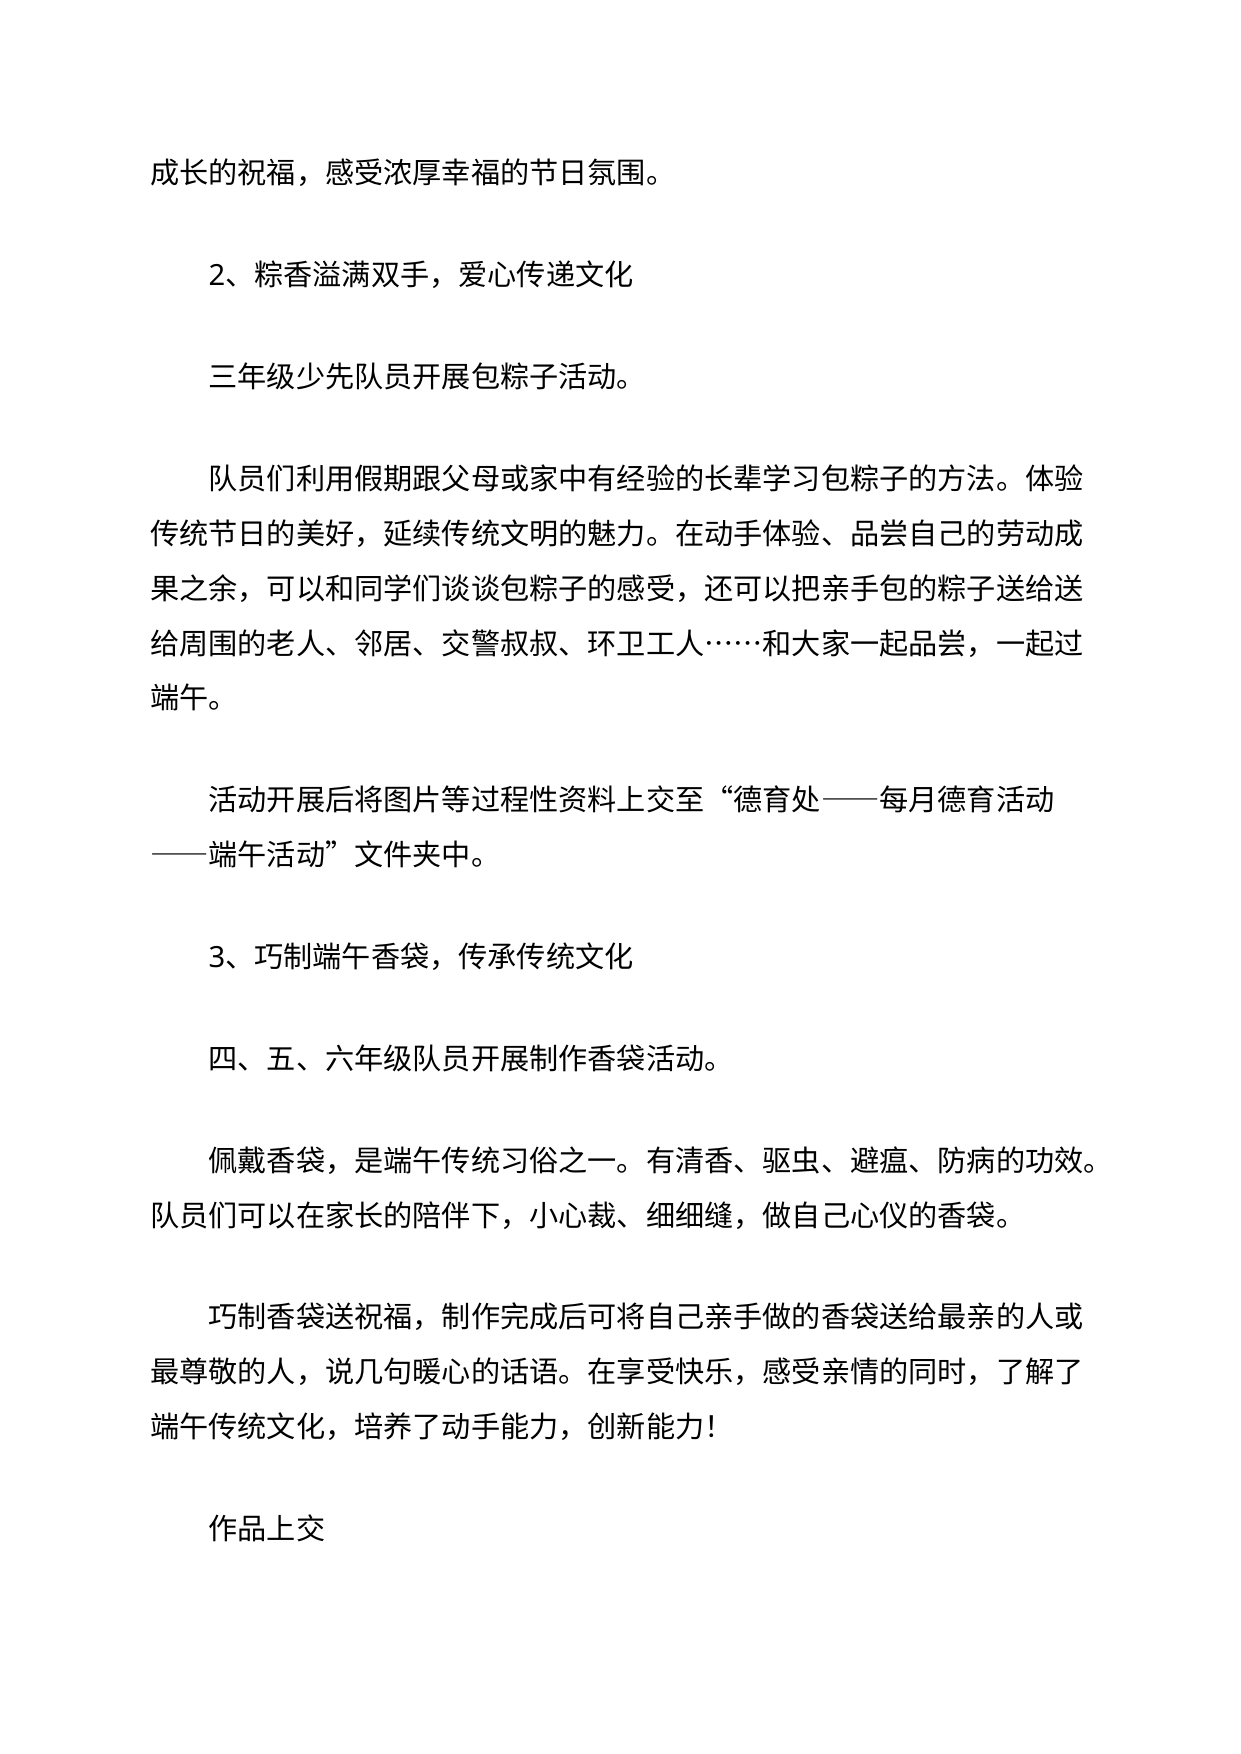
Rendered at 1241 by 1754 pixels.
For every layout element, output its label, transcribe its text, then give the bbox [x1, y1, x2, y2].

text 队员们利用假期跟父母或家中有经验的长辈学习包粽子的方法。体验传统节日的美好，延续传统文明的魅力。在动手体验、品尝自己的劳动成果之余，可以和同学们谈谈包粽子的感受，还可以把亲手包的粽子送给送给周围的老人、邻居、交警叔叔、环卫工人……和大家一起品尝，一起过端午。 [150, 456, 1090, 717]
text 佩戴香袋，是端午传统习俗之一。有清香、驱虫、避瘟、防病的功效。队员们可以在家长的陪伴下，小心裁、细细缝，做自己心仪的香袋。 [150, 1137, 1090, 1234]
text 巧制香袋送祝福，制作完成后可将自己亲手做的香袋送给最亲的人或最尊敬的人，说几句暖心的话语。在享受快乐，感受亲情的同时，了解了端午传统文化，培养了动手能力，创新能力！ [150, 1294, 1090, 1446]
text 活动开展后将图片等过程性资料上交至“德育处——每月德育活动——端午活动”文件夹中。 [150, 777, 1090, 874]
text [150, 150, 1090, 192]
text 3、巧制端午香袋，传承传统文化 [150, 933, 1090, 976]
text 作品上交 [150, 1506, 1090, 1548]
text 四、五、六年级队员开展制作香袋活动。 [150, 1036, 1090, 1078]
text 2、粽香溢满双手，爱心传递文化 [150, 252, 1090, 294]
text 三年级少先队员开展包粽子活动。 [150, 354, 1090, 396]
